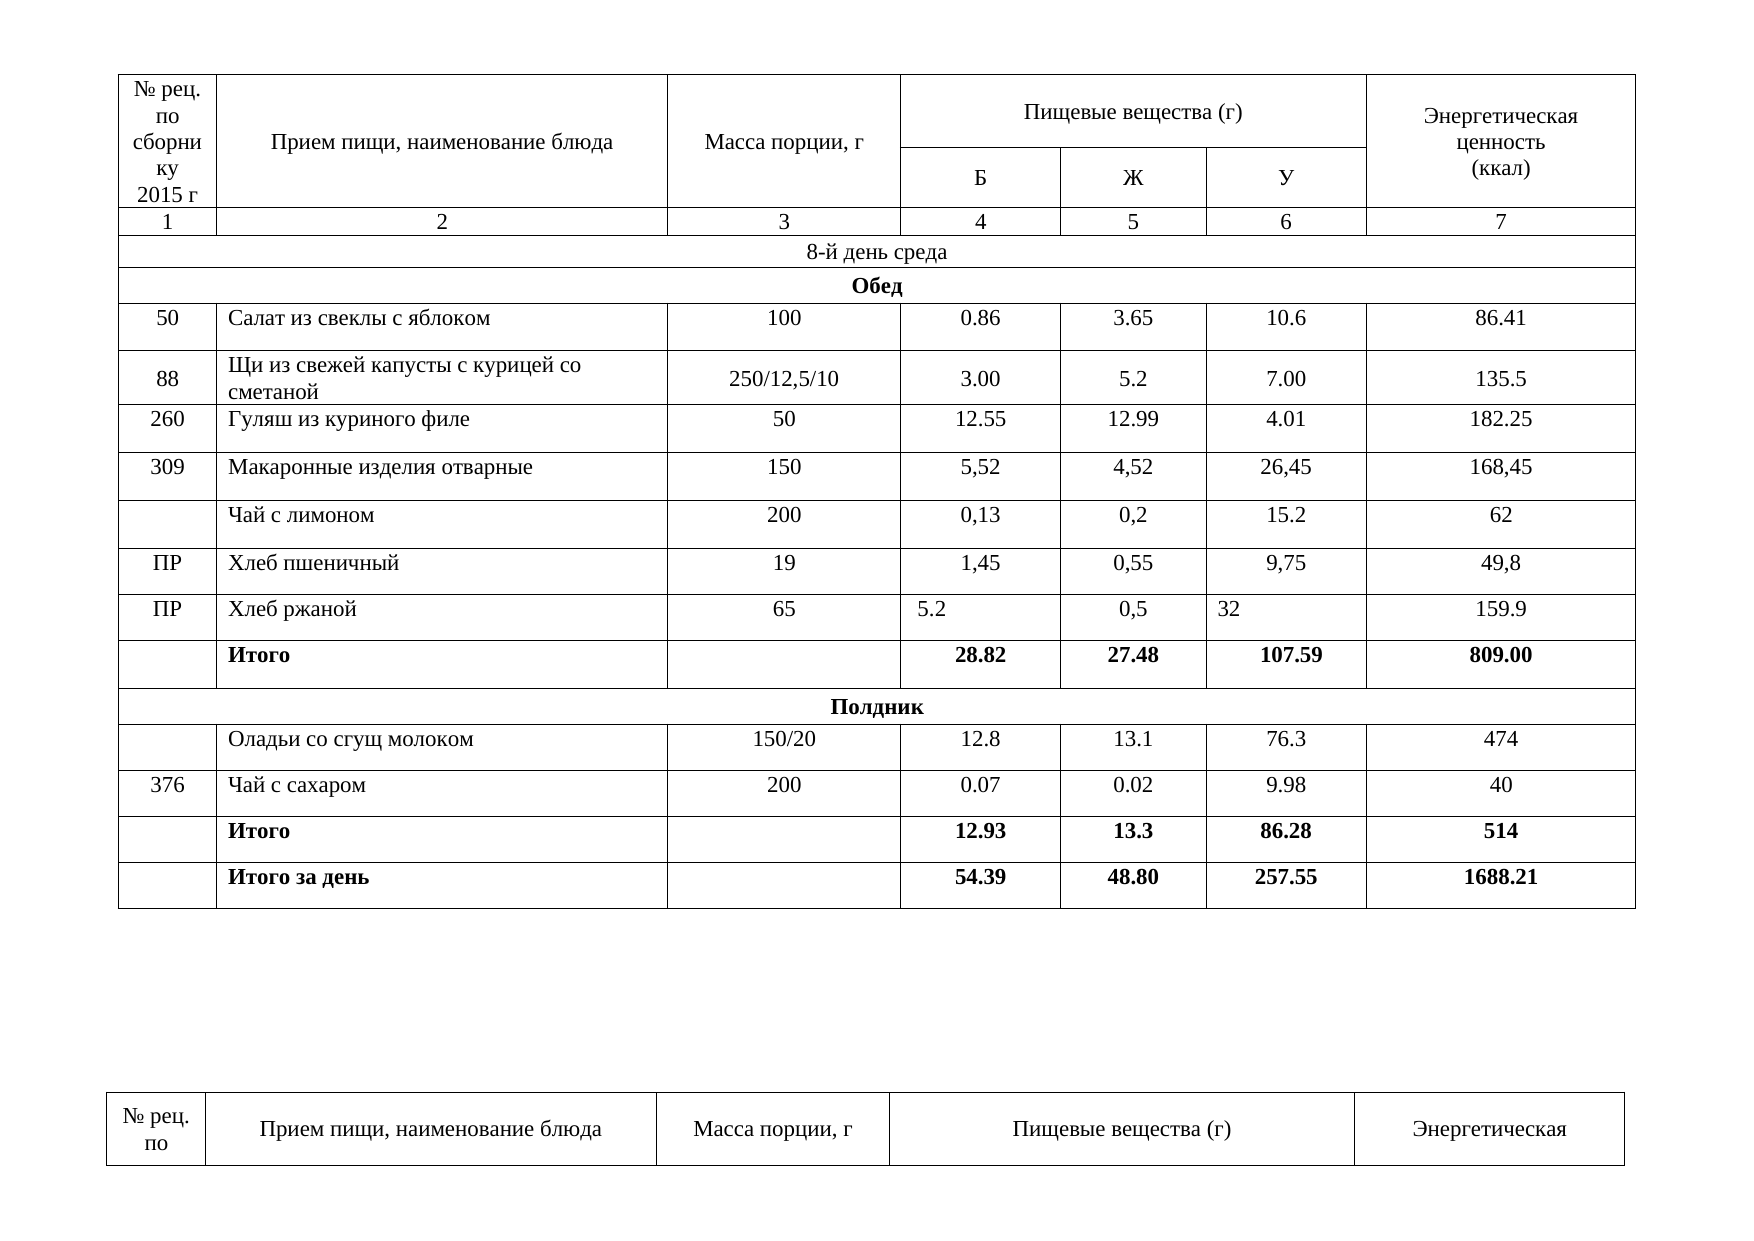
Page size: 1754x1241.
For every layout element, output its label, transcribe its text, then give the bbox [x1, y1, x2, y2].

table_cell 4.01 [1207, 405, 1366, 452]
table_cell 65 [668, 595, 900, 640]
table_cell Макаронные изделия отварные [217, 453, 667, 500]
table_cell 76.3 [1207, 725, 1366, 770]
table_cell 474 [1367, 725, 1635, 770]
table_cell 260 [119, 405, 216, 452]
table_cell [119, 501, 216, 548]
table_header № рец. по сборнику 2015 г [119, 75, 216, 207]
table_header Пищевые вещества (г) [890, 1093, 1354, 1164]
table_cell 86.28 [1207, 817, 1366, 862]
table_cell Обед [119, 268, 1635, 302]
table_cell 50 [119, 304, 216, 350]
table_cell 159.9 [1367, 595, 1635, 640]
table_cell 376 [119, 771, 216, 816]
table_header Масса порции, г [668, 75, 900, 207]
table_cell 9.98 [1207, 771, 1366, 816]
table_cell 9,75 [1207, 549, 1366, 594]
table_cell 15.2 [1207, 501, 1366, 548]
table_cell 514 [1367, 817, 1635, 862]
table_header Пищевые вещества (г) [901, 75, 1366, 147]
table_cell 100 [668, 304, 900, 350]
table_cell Итого [217, 641, 667, 688]
table_cell 88 [119, 351, 216, 404]
table_cell 135.5 [1367, 351, 1635, 404]
table_cell 7.00 [1207, 351, 1366, 404]
table_cell Щи из свежей капусты с курицей со сметаной [217, 351, 667, 404]
table_cell [119, 817, 216, 862]
table_cell 48.80 [1061, 863, 1206, 908]
table_cell 8-й день среда [119, 236, 1635, 267]
table_cell 13.3 [1061, 817, 1206, 862]
table_cell 7 [1367, 208, 1635, 234]
table_cell 250/12,5/10 [668, 351, 900, 404]
table_cell 0.02 [1061, 771, 1206, 816]
table_header Энергетическая ценность (ккал) [1367, 75, 1635, 207]
table_cell 1688.21 [1367, 863, 1635, 908]
table_cell 257.55 [1207, 863, 1366, 908]
table_cell 0.07 [901, 771, 1060, 816]
table_cell Чай с сахаром [217, 771, 667, 816]
table_cell Оладьи со сгущ молоком [217, 725, 667, 770]
table_cell 0.86 [901, 304, 1060, 350]
table_cell Ж [1061, 148, 1206, 207]
table_cell [119, 863, 216, 908]
table_cell 28.82 [901, 641, 1060, 688]
table_cell 3.00 [901, 351, 1060, 404]
table_cell 0,13 [901, 501, 1060, 548]
table_cell 0,2 [1061, 501, 1206, 548]
table_cell 12.99 [1061, 405, 1206, 452]
table_cell Хлеб пшеничный [217, 549, 667, 594]
table_cell 5.2 [1061, 351, 1206, 404]
table_cell [119, 641, 216, 688]
table_cell 5.2 [901, 595, 1060, 640]
table_cell Б [901, 148, 1060, 207]
table_cell 3.65 [1061, 304, 1206, 350]
table_cell 50 [668, 405, 900, 452]
table_cell Гуляш из куриного филе [217, 405, 667, 452]
table_cell 27.48 [1061, 641, 1206, 688]
table_cell 1,45 [901, 549, 1060, 594]
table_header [1355, 1093, 1624, 1164]
table_cell 26,45 [1207, 453, 1366, 500]
table_cell 809.00 [1367, 641, 1635, 688]
table_cell 200 [668, 501, 900, 548]
table_cell [668, 817, 900, 862]
table_cell Хлеб ржаной [217, 595, 667, 640]
table_cell [668, 863, 900, 908]
table_cell ПР [119, 549, 216, 594]
table_cell 6 [1207, 208, 1366, 234]
table_cell Чай с лимоном [217, 501, 667, 548]
table_cell 5,52 [901, 453, 1060, 500]
table_cell 182.25 [1367, 405, 1635, 452]
table_cell 10.6 [1207, 304, 1366, 350]
table_cell 12.8 [901, 725, 1060, 770]
table_cell 4,52 [1061, 453, 1206, 500]
table_cell 107.59 [1207, 641, 1366, 688]
table_cell [119, 725, 216, 770]
table_cell 150 [668, 453, 900, 500]
table_cell 200 [668, 771, 900, 816]
table_header Прием пищи, наименование блюда [217, 75, 667, 207]
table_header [206, 1093, 656, 1164]
table_cell 3 [668, 208, 900, 234]
table_cell 19 [668, 549, 900, 594]
table_cell 150/20 [668, 725, 900, 770]
table_cell 5 [1061, 208, 1206, 234]
table_cell 12.93 [901, 817, 1060, 862]
table_cell Салат из свеклы с яблоком [217, 304, 667, 350]
table_header Масса порции, г [657, 1093, 889, 1164]
table_cell Полдник [119, 689, 1635, 723]
table_cell 2 [217, 208, 667, 234]
table_cell 13.1 [1061, 725, 1206, 770]
table_cell 49,8 [1367, 549, 1635, 594]
table_cell 62 [1367, 501, 1635, 548]
table_cell 4 [901, 208, 1060, 234]
table_cell 12.55 [901, 405, 1060, 452]
table_cell 1 [119, 208, 216, 234]
table_cell 40 [1367, 771, 1635, 816]
table_cell Итого за день [217, 863, 667, 908]
table_cell 309 [119, 453, 216, 500]
table_cell 0,55 [1061, 549, 1206, 594]
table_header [107, 1093, 205, 1164]
table_cell У [1207, 148, 1366, 207]
table_cell Итого [217, 817, 667, 862]
table_cell 0,5 [1061, 595, 1206, 640]
table_cell ПР [119, 595, 216, 640]
table_cell [668, 641, 900, 688]
table_cell 54.39 [901, 863, 1060, 908]
table_cell 86.41 [1367, 304, 1635, 350]
table_cell 32 [1207, 595, 1366, 640]
table_cell 168,45 [1367, 453, 1635, 500]
